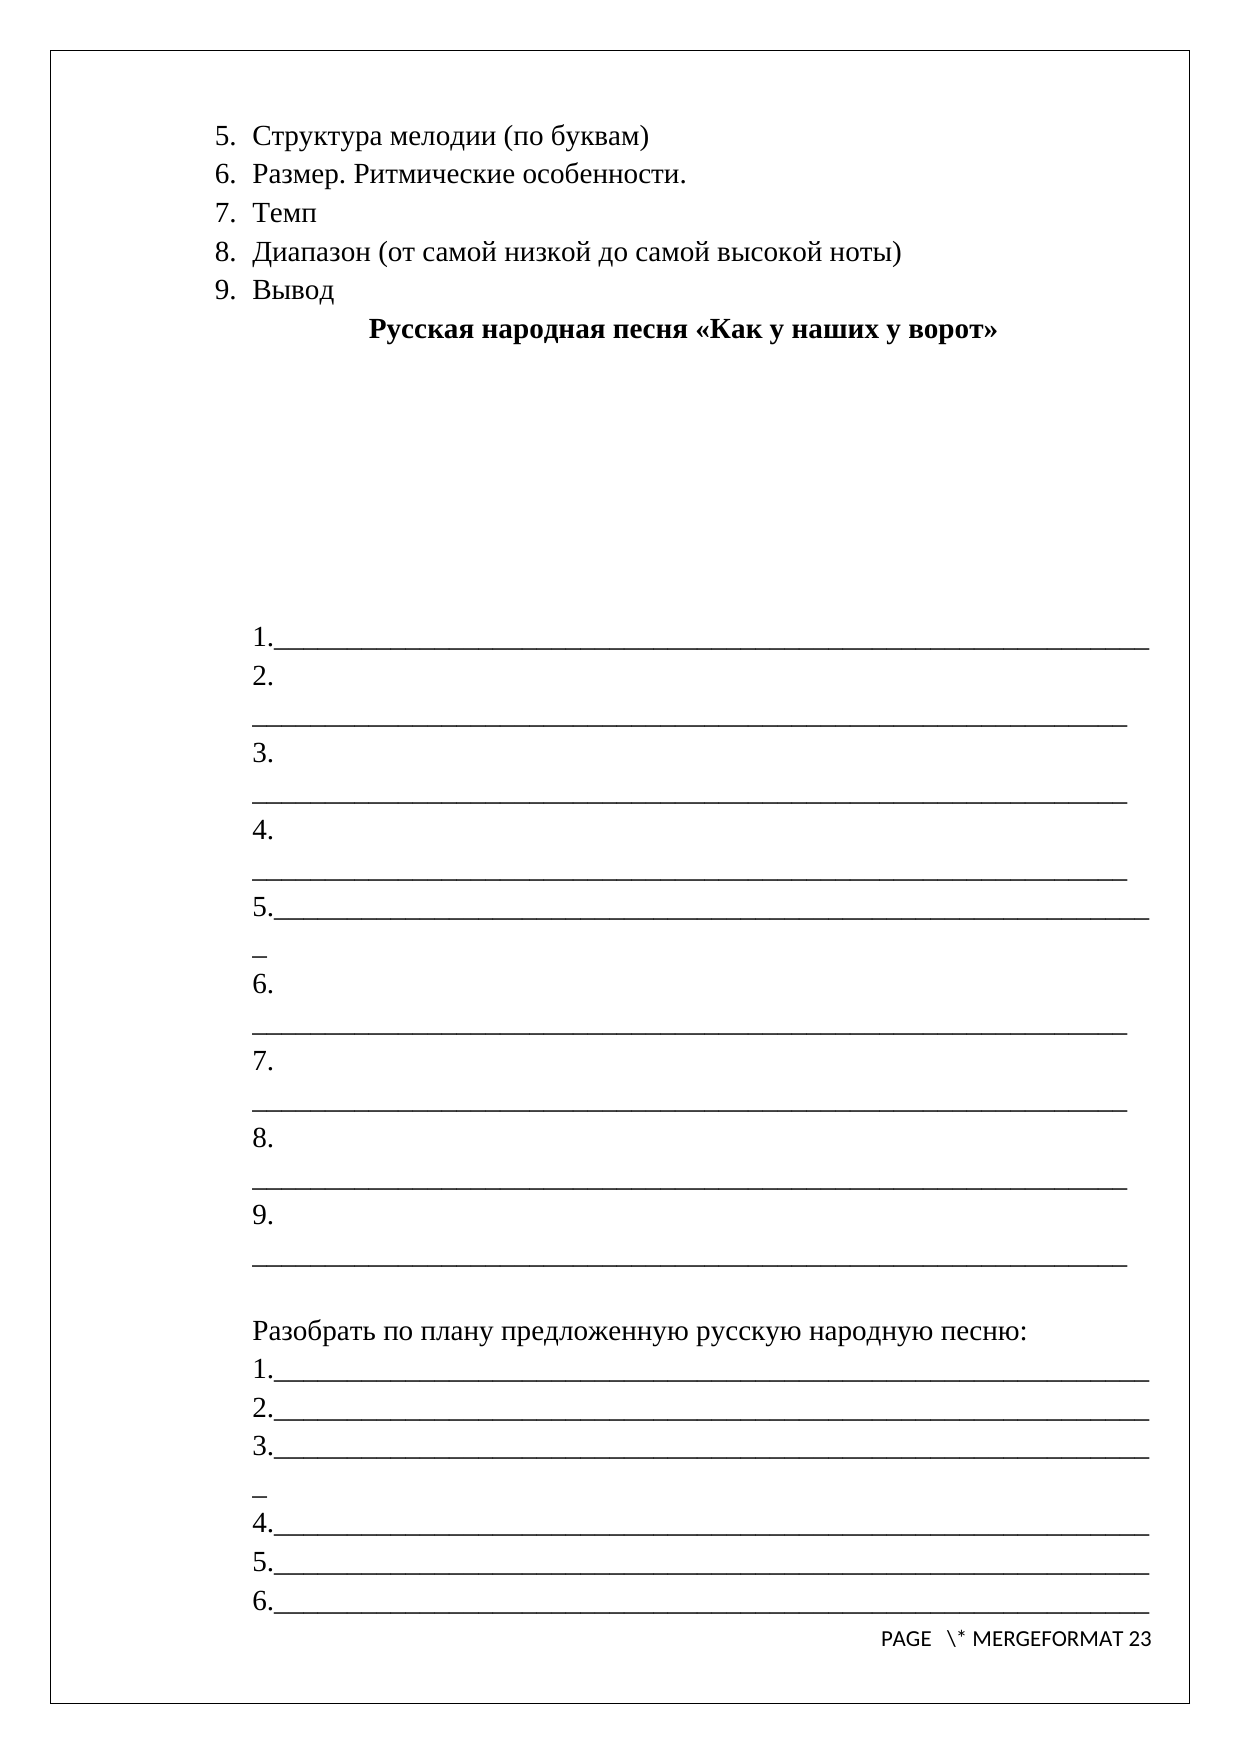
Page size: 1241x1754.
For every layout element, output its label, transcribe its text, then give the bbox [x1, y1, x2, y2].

list 6.____________________________________________________________ [252, 1583, 1152, 1616]
list 2.____________________________________________________________ [252, 1390, 1152, 1423]
list 5._____________________________________________________________ [252, 889, 1152, 961]
list 1.____________________________________________________________ [252, 1351, 1152, 1385]
list 4. ____________________________________________________________ [252, 812, 1152, 884]
list 4.____________________________________________________________ [252, 1506, 1152, 1539]
list 5.____________________________________________________________ [252, 1544, 1152, 1578]
list Структура мелодии (по буквам) [214, 118, 1152, 152]
list Диапазон (от самой низкой до самой высокой ноты) [214, 234, 1152, 267]
list 8. ____________________________________________________________ [252, 1120, 1152, 1192]
list 3. ____________________________________________________________ [252, 735, 1152, 807]
list 1.____________________________________________________________ [252, 619, 1152, 653]
list 2. ____________________________________________________________ [252, 658, 1152, 730]
list Вывод [214, 272, 1152, 306]
list Размер. Ритмические особенности. [214, 157, 1152, 190]
list 9. ____________________________________________________________ [252, 1197, 1152, 1269]
list 3._____________________________________________________________ [252, 1428, 1152, 1501]
list 7. ____________________________________________________________ [252, 1043, 1152, 1115]
list Русская народная песня «Как у наших у ворот» [252, 311, 1152, 344]
list Темп [214, 195, 1152, 229]
list Разобрать по плану предложенную русскую народную песню: [252, 1313, 1152, 1346]
list 6. ____________________________________________________________ [252, 966, 1152, 1038]
